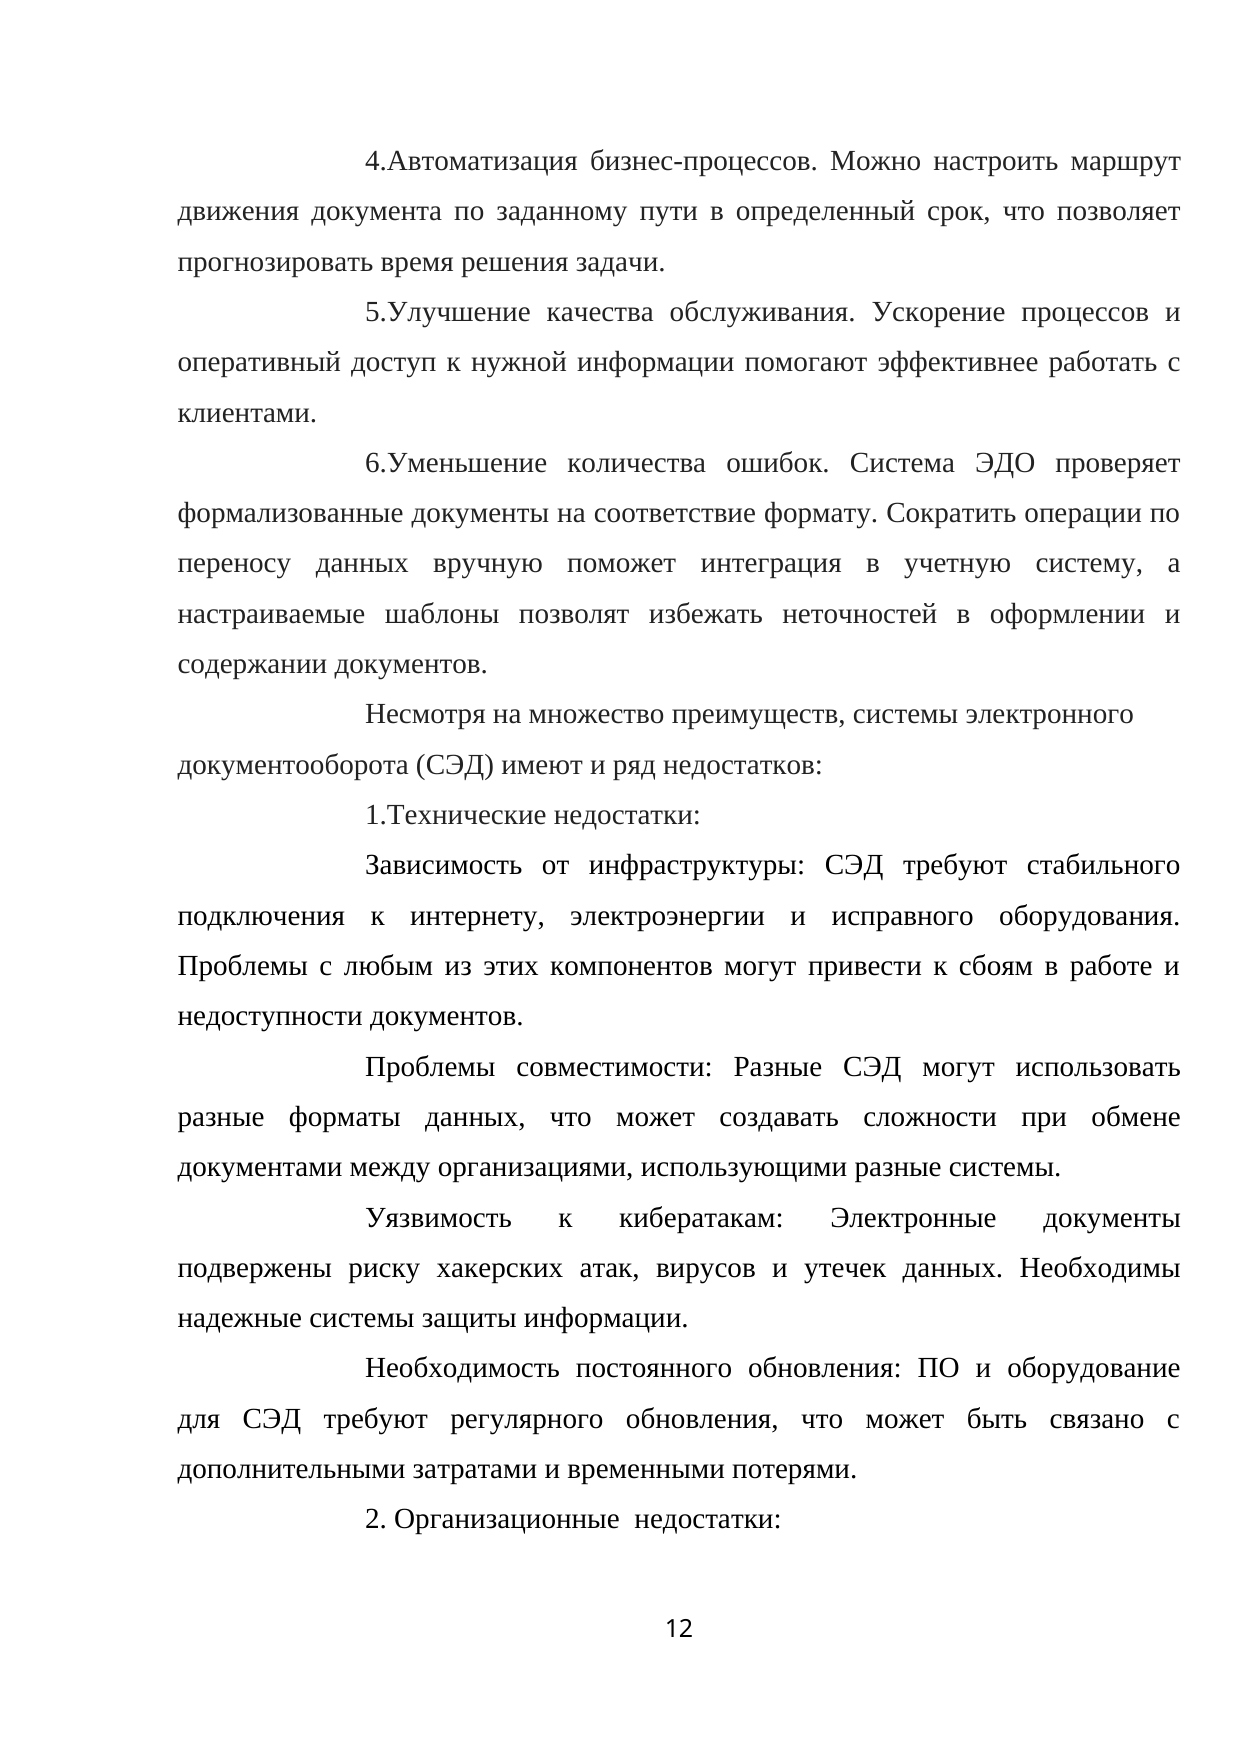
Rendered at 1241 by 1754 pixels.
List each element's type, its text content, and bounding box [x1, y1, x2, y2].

text 6.Уменьшение количества ошибок. Система ЭДО проверяет формализованные документы на соответствие формату. Сократить операции по переносу данных вручную поможет интеграция в учетную систему, а настраиваемые шаблоны позволят избежать неточностей в оформлении и содержании документов. [177, 445, 1181, 680]
text Уязвимость к кибератакам: Электронные документы подвержены риску хакерских атак, вирусов и утечек данных. Необходимы надежные системы защиты информации. [177, 1200, 1181, 1334]
text 4.Автоматизация бизнес-процессов. Можно настроить маршрут движения документа по заданному пути в определенный срок, что позволяет прогнозировать время решения задачи. [177, 143, 1181, 277]
text 1.Технические недостатки: [177, 797, 1181, 831]
text Проблемы совместимости: Разные СЭД могут использовать разные форматы данных, что может создавать сложности при обмене документами между организациями, использующими разные системы. [177, 1049, 1181, 1183]
text 5.Улучшение качества обслуживания. Ускорение процессов и оперативный доступ к нужной информации помогают эффективнее работать с клиентами. [177, 294, 1181, 428]
text Зависимость от инфраструктуры: СЭД требуют стабильного подключения к интернету, электроэнергии и исправного оборудования. Проблемы с любым из этих компонентов могут привести к сбоям в работе и недоступности документов. [177, 847, 1181, 1032]
text Несмотря на множество преимуществ, системы электронного документооборота (СЭД) имеют и ряд недостатков: [177, 697, 1181, 780]
text Необходимость постоянного обновления: ПО и оборудование для СЭД требуют регулярного обновления, что может быть связано с дополнительными затратами и временными потерями. [177, 1351, 1181, 1485]
text 2. Организационные недостатки: [177, 1502, 1181, 1535]
